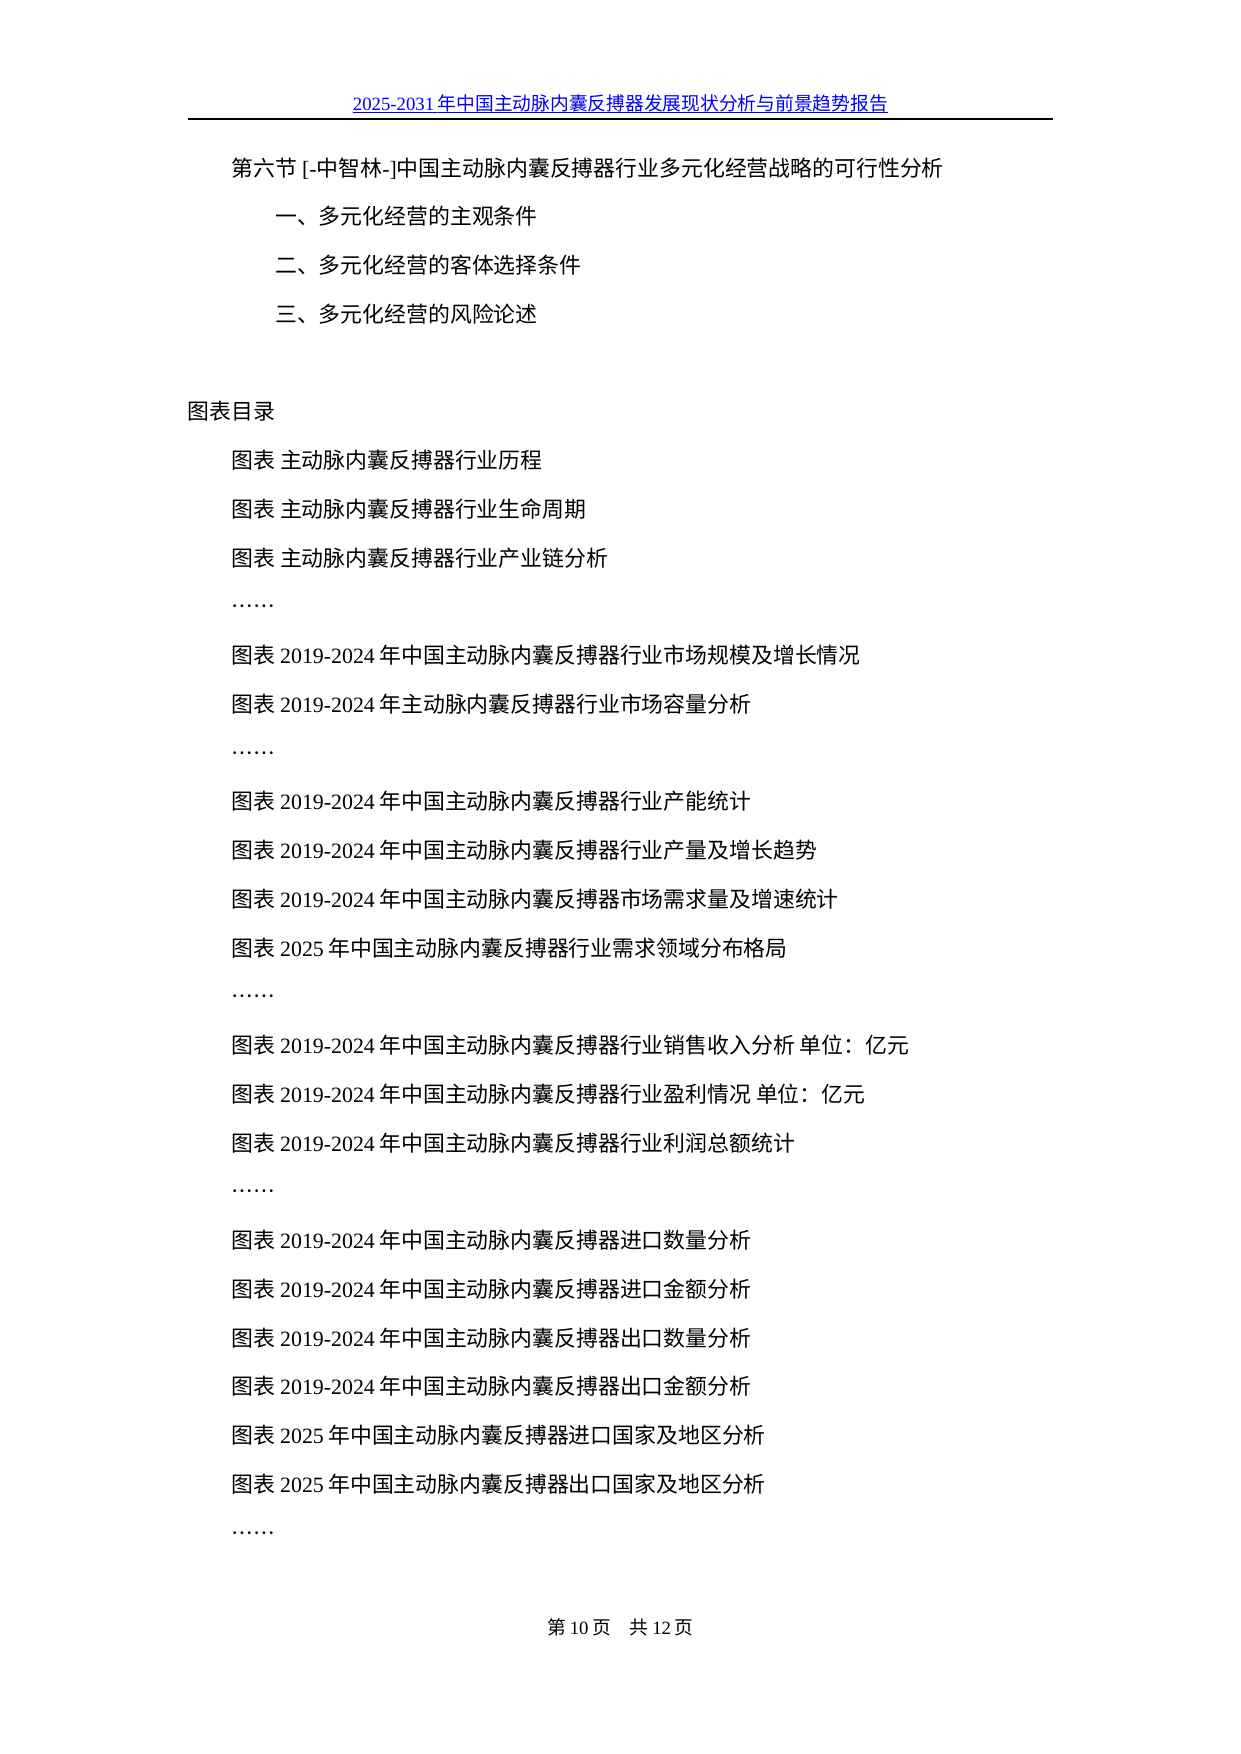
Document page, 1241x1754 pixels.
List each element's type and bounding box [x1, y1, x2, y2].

text [187, 150, 1053, 1548]
